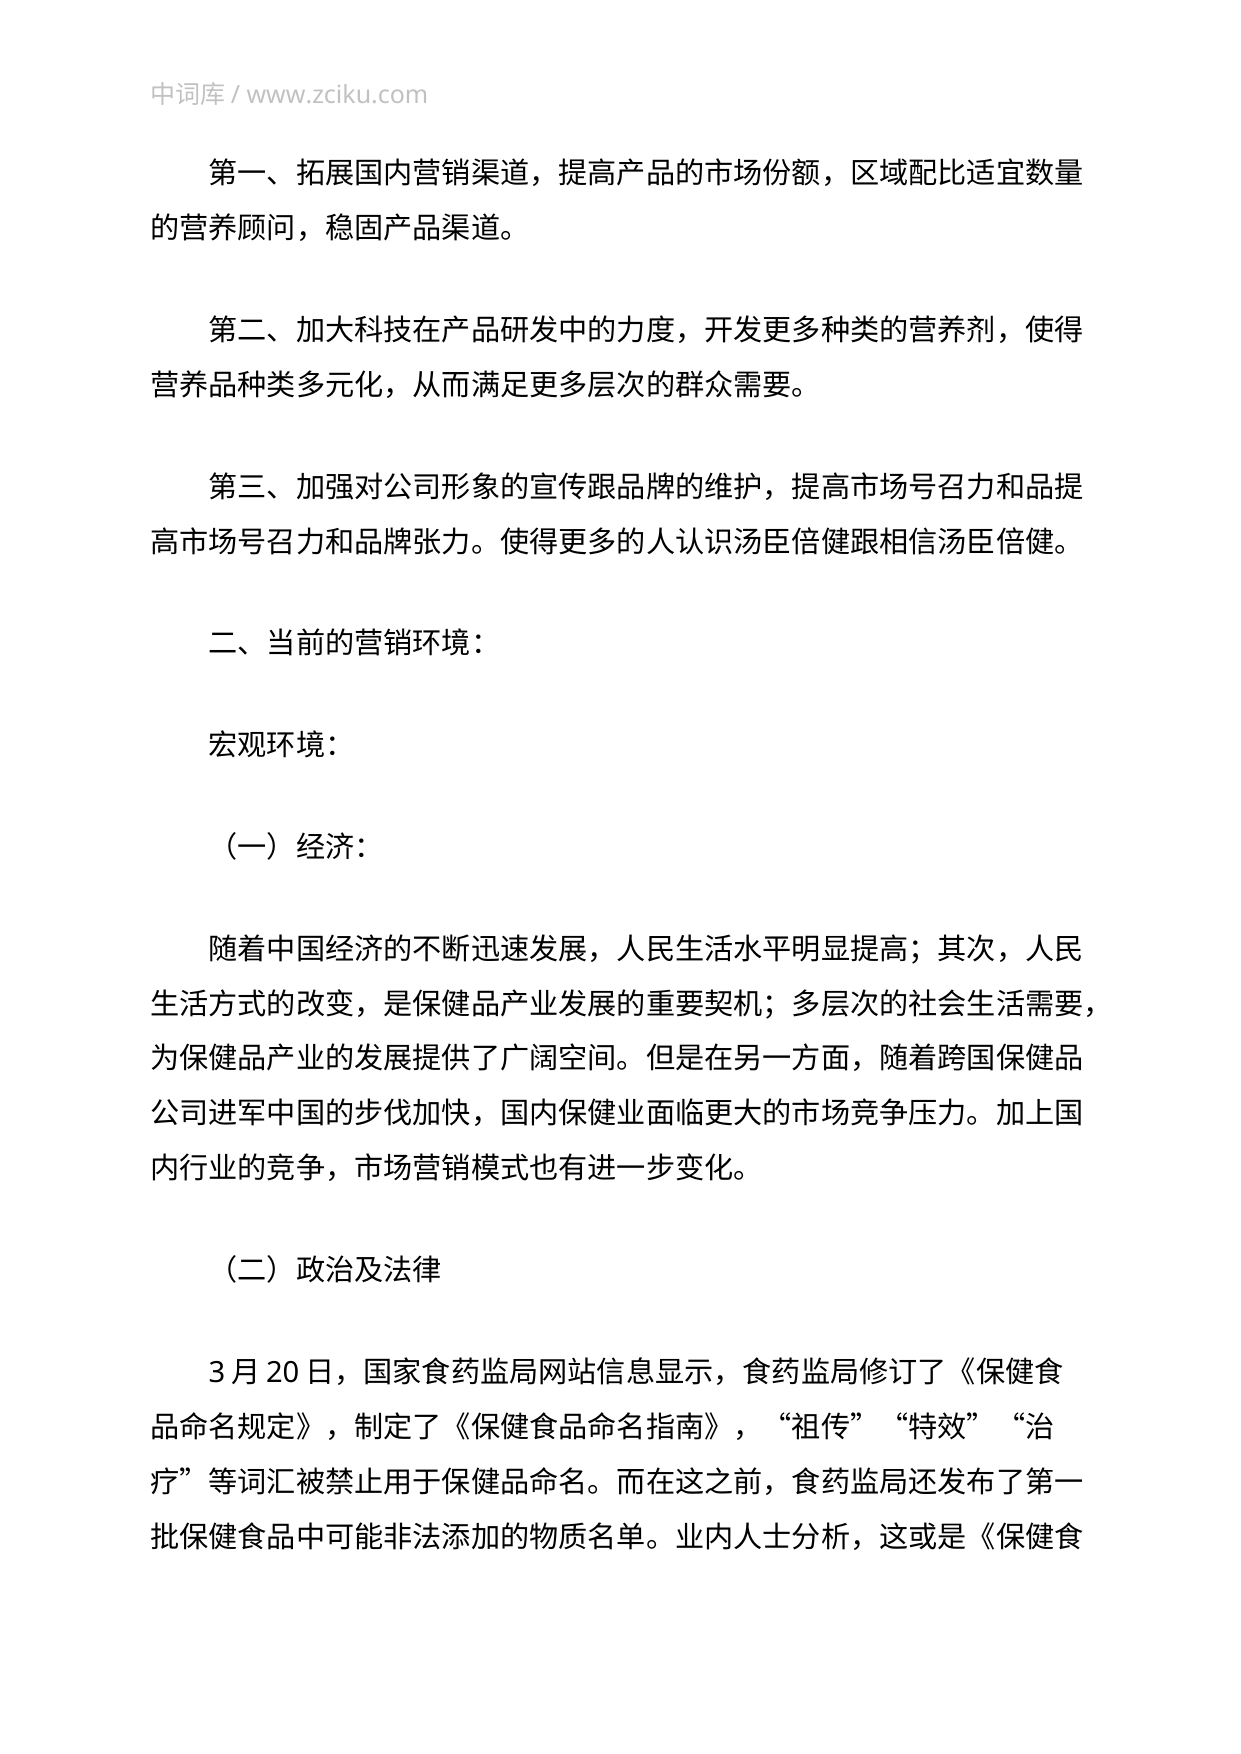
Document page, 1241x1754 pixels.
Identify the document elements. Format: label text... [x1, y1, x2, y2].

text 第三、加强对公司形象的宣传跟品牌的维护，提高市场号召力和品提高市场号召力和品牌张力。使得更多的人认识汤臣倍健跟相信汤臣倍健。 [150, 463, 1090, 561]
text 宏观环境： [150, 722, 1090, 764]
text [150, 1348, 1090, 1556]
text （二）政治及法律 [150, 1247, 1090, 1289]
text 第二、加大科技在产品研发中的力度，开发更多种类的营养剂，使得营养品种类多元化，从而满足更多层次的群众需要。 [150, 307, 1090, 404]
text 第一、拓展国内营销渠道，提高产品的市场份额，区域配比适宜数量的营养顾问，稳固产品渠道。 [150, 150, 1090, 247]
text 二、当前的营销环境： [150, 620, 1090, 662]
text （一）经济： [150, 823, 1090, 866]
text 随着中国经济的不断迅速发展，人民生活水平明显提高；其次，人民生活方式的改变，是保健品产业发展的重要契机；多层次的社会生活需要，为保健品产业的发展提供了广阔空间。但是在另一方面，随着跨国保健品公司进军中国的步伐加快，国内保健业面临更大的市场竞争压力。加上国内行业的竞争，市场营销模式也有进一步变化。 [150, 925, 1090, 1187]
